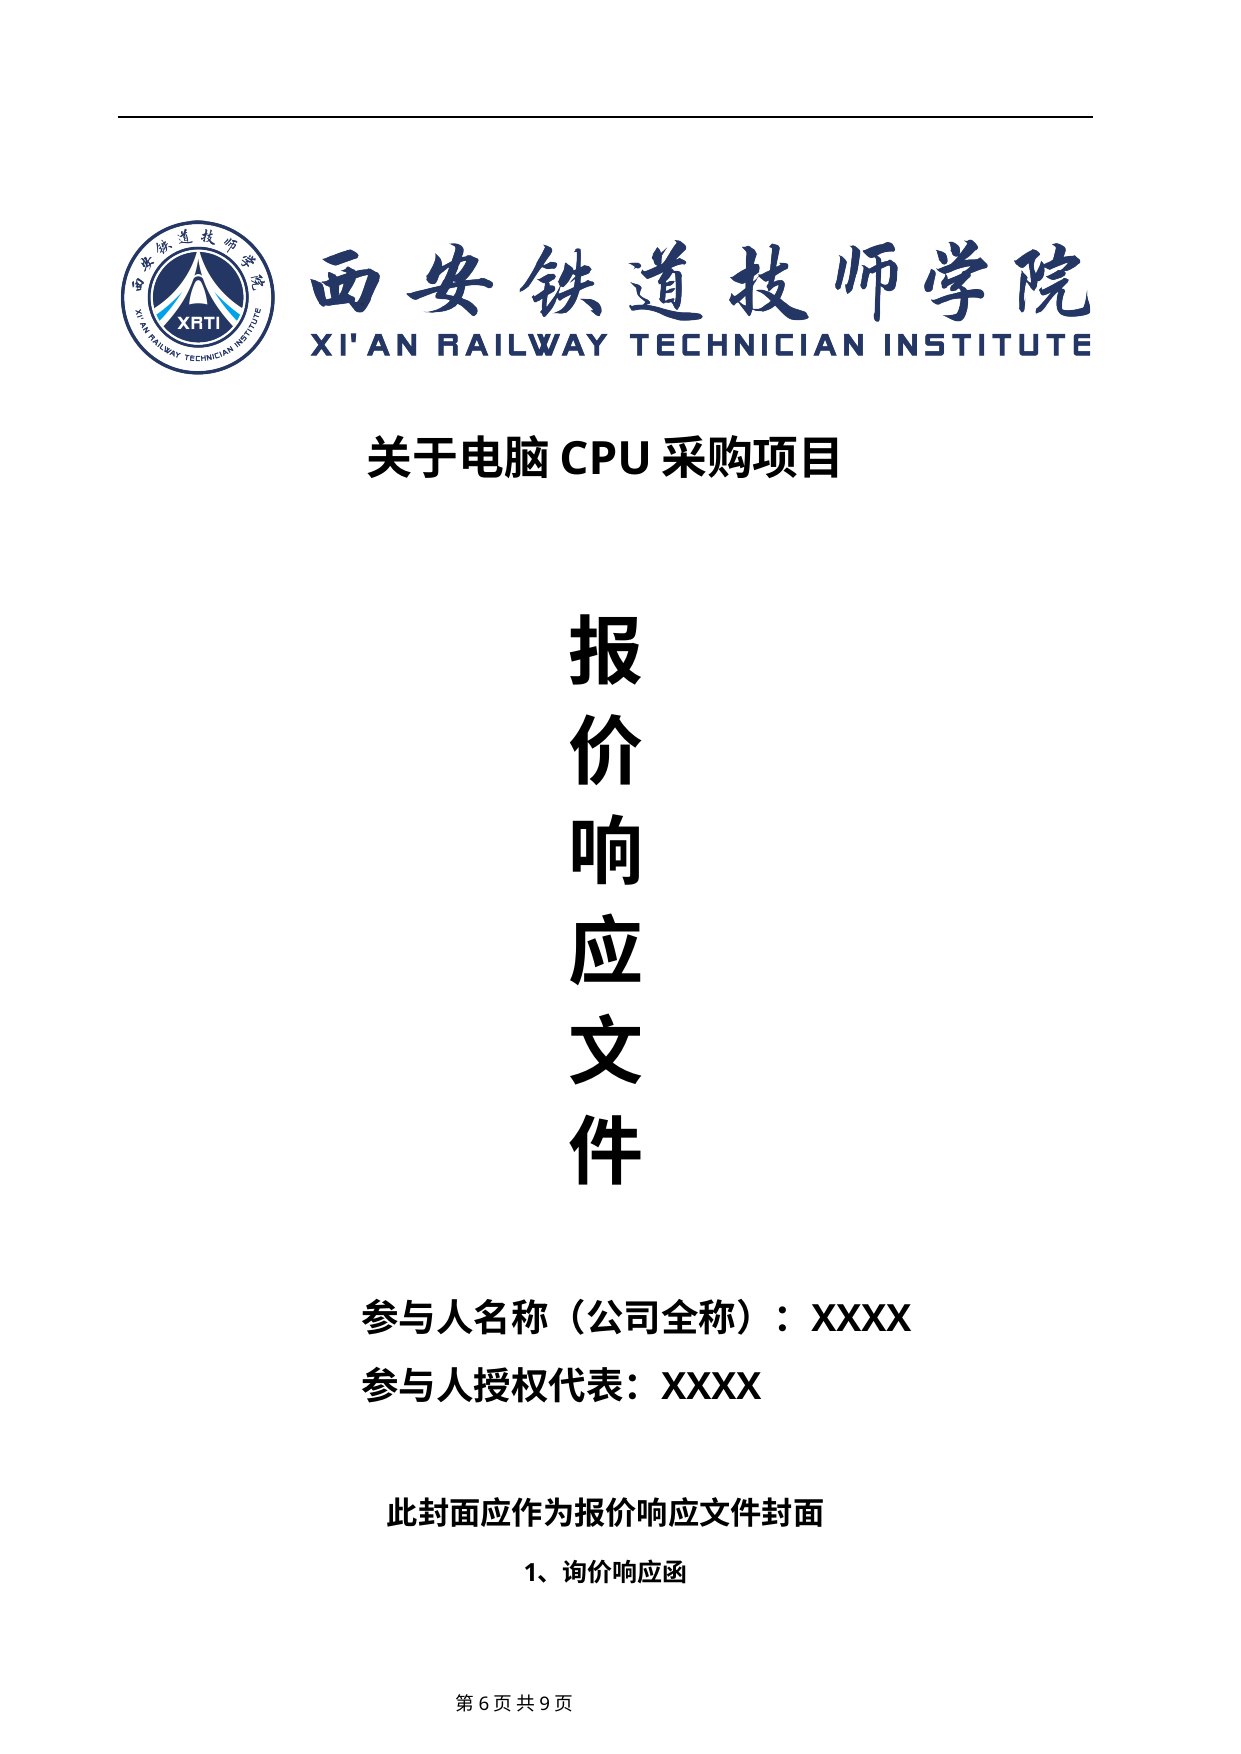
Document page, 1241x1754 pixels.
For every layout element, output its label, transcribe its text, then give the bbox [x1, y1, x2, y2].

text 文 [118, 1012, 1093, 1096]
text 报 [118, 612, 1093, 696]
text 件 [118, 1112, 1093, 1196]
text 参与人名称（公司全称）：XXXX [118, 1289, 1093, 1341]
picture [120, 220, 1091, 375]
text 应 [118, 912, 1093, 996]
text 1、询价响应函 [118, 1552, 1093, 1588]
text 响 [118, 812, 1093, 896]
text 此封面应作为报价响应文件封面 [118, 1488, 1093, 1533]
text 参与人授权代表：XXXX [118, 1358, 1093, 1410]
text 关于电脑CPU采购项目 [118, 391, 1093, 496]
text 价 [118, 712, 1093, 796]
